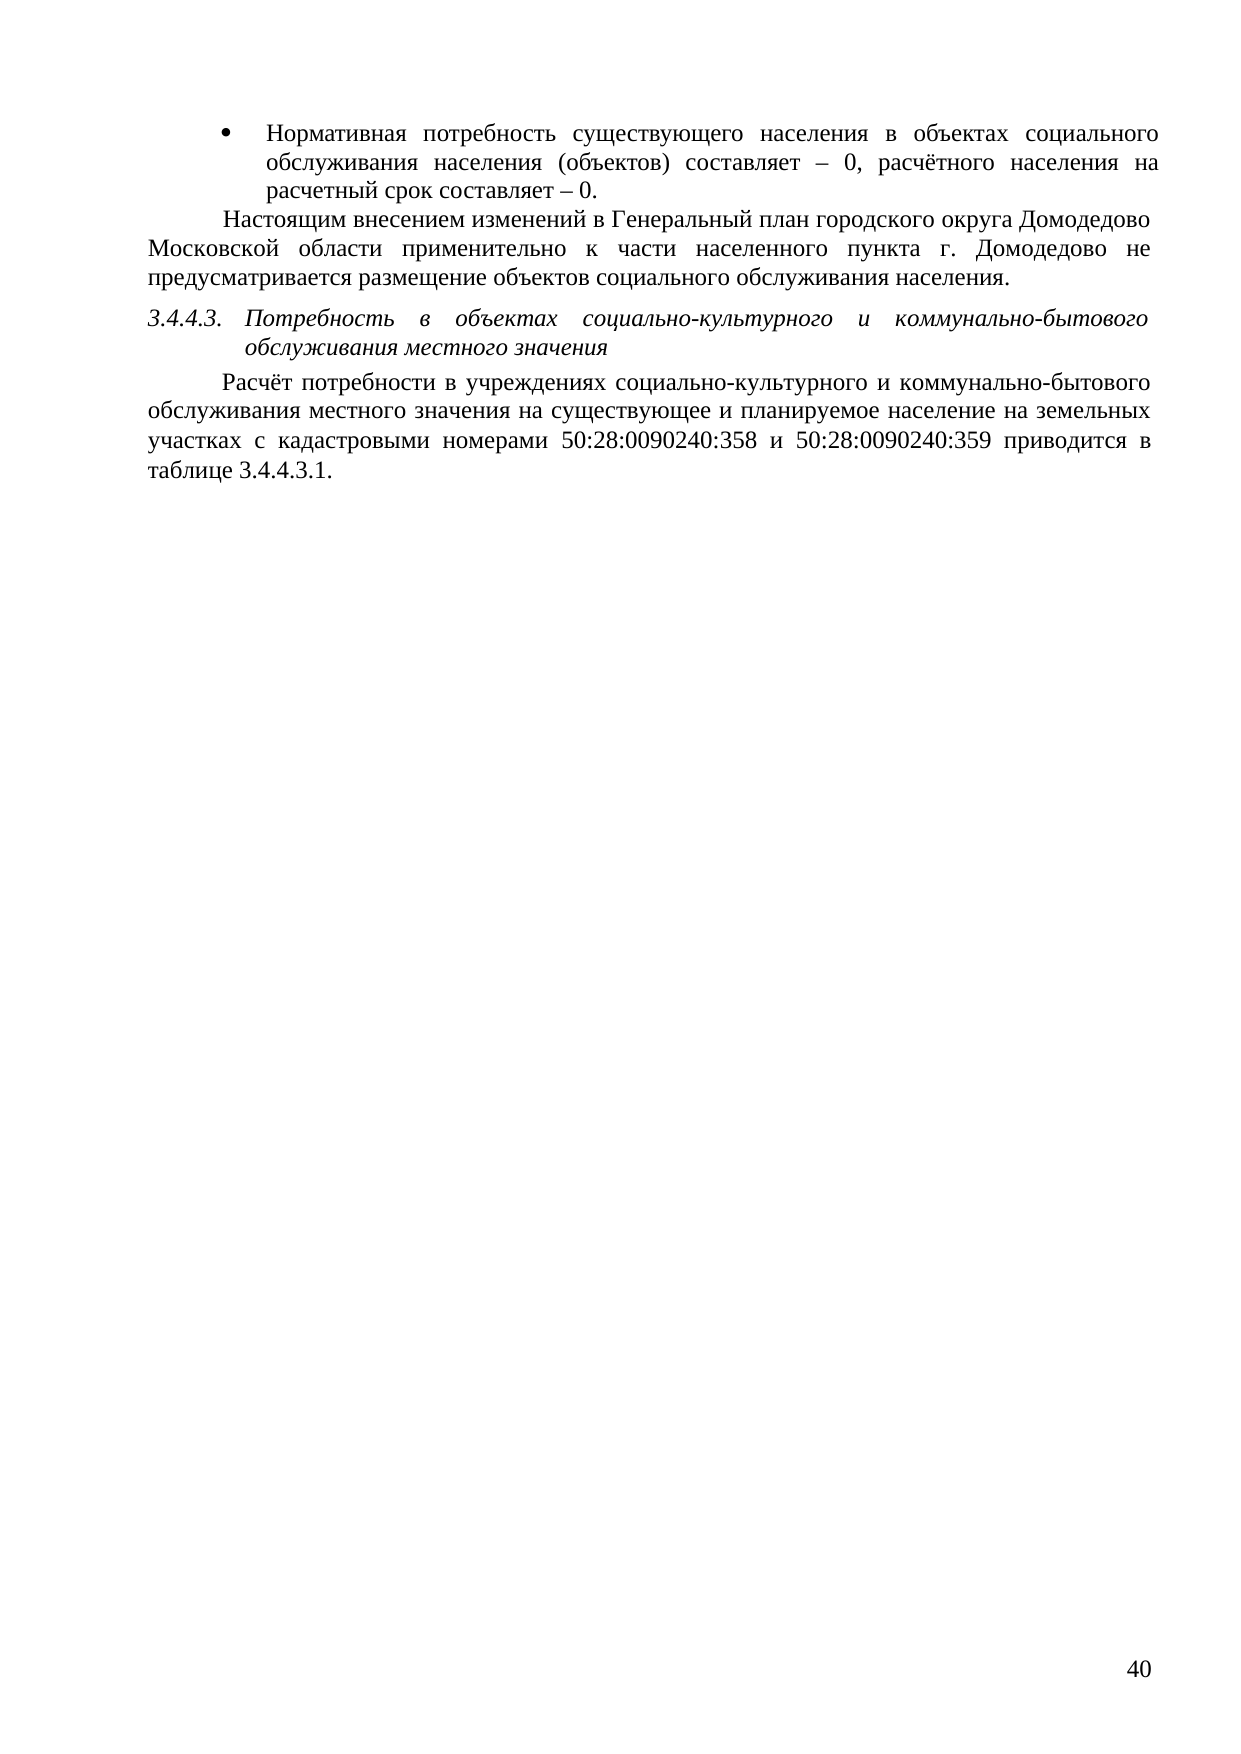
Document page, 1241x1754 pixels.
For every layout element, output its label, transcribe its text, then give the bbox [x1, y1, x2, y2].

text Расчёт потребности в учреждениях социально-культурного и коммунально-бытового обслуживания местного значения на существующее и планируемое население на земельных участках с кадастровыми номерами 50:28:0090240:358 и 50:28:0090240:359 приводится в таблице 3.4.4.3.1. [148, 367, 1152, 484]
list Потребность в объектах социально-культурного и коммунально-бытового обслуживания местного значения [148, 303, 1152, 361]
text Настоящим внесением изменений в Генеральный план городского округа Домодедово Московской области применительно к части населенного пункта г. Домодедово не предусматривается размещение объектов социального обслуживания населения. [148, 204, 1152, 291]
list Нормативная потребность существующего населения в объектах социального обслуживания населения (объектов) составляет – 0, расчётного населения на расчетный срок составляет – 0. [222, 118, 1160, 204]
